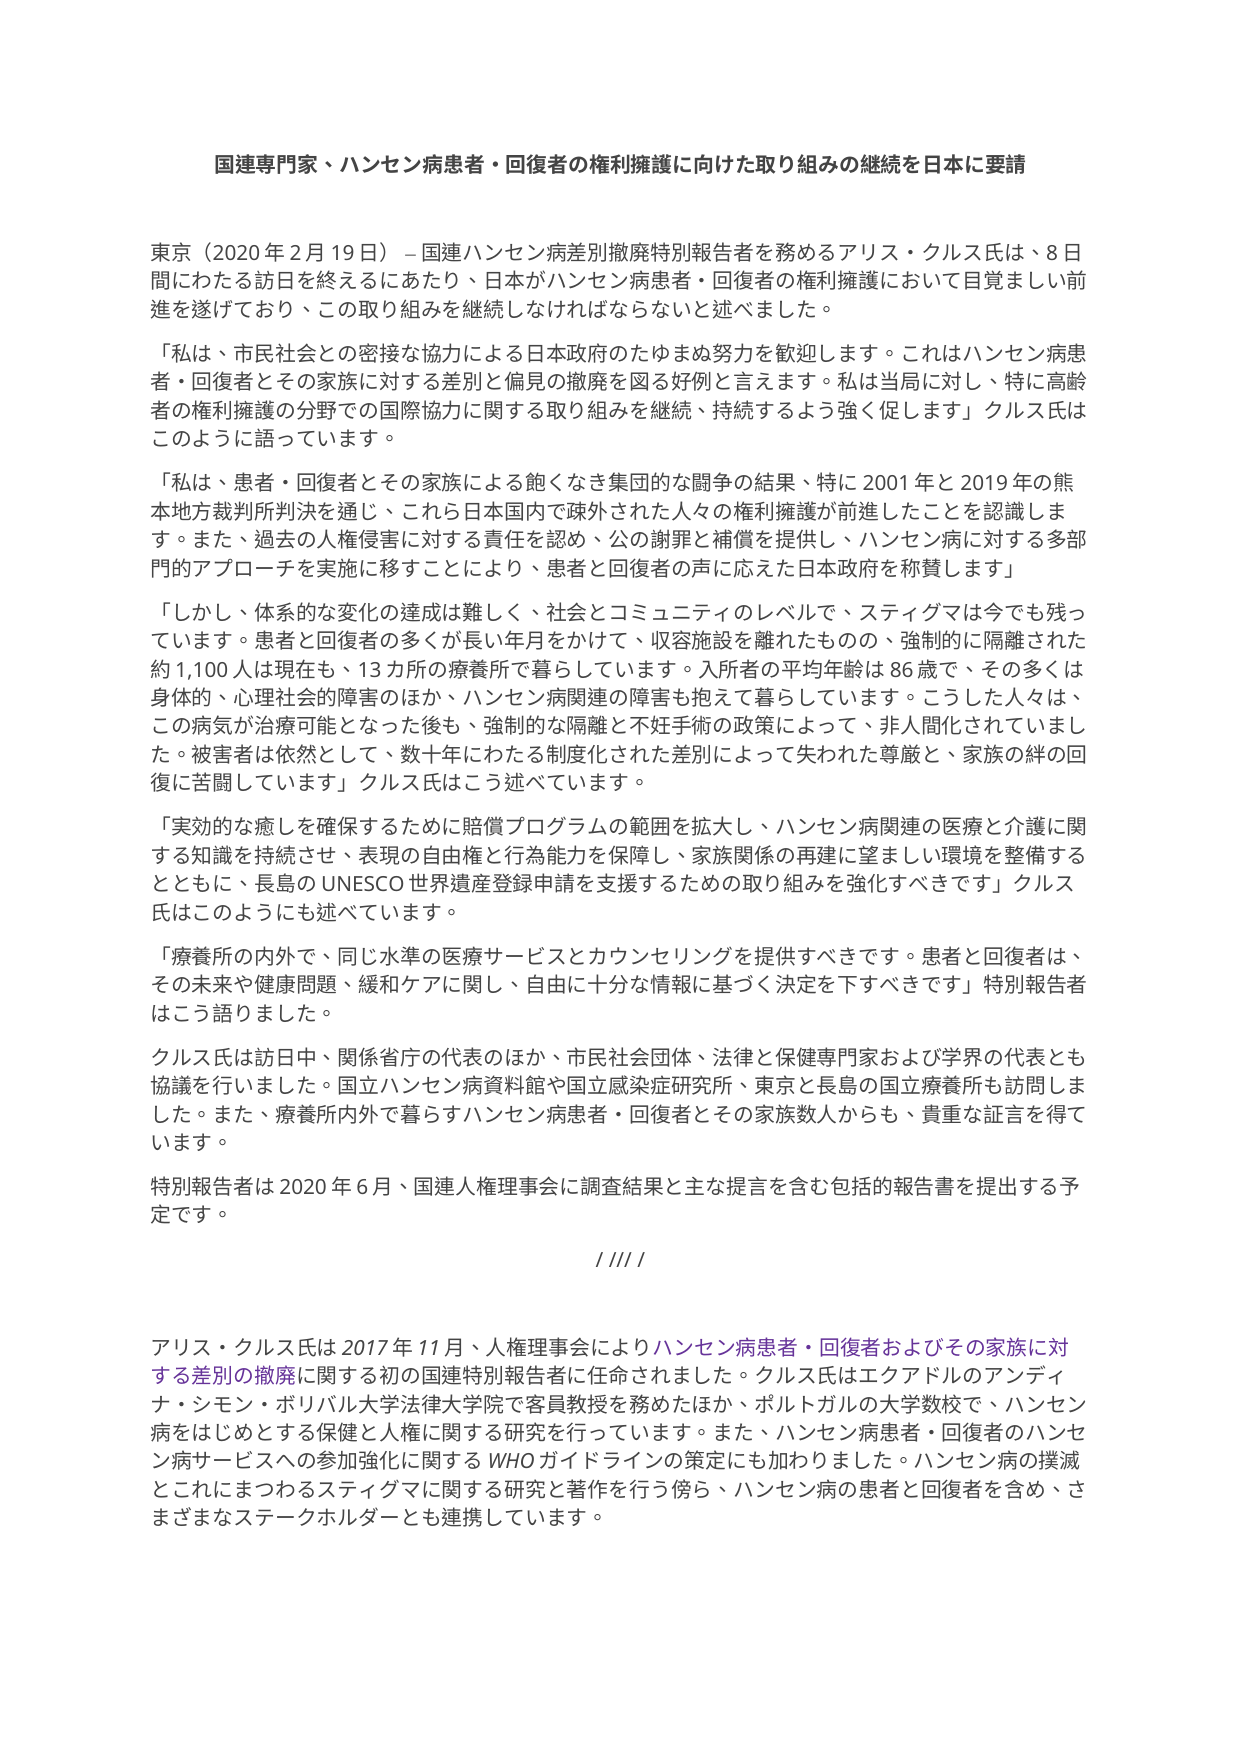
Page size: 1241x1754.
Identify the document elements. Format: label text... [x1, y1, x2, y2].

text 東京（2020年2月19日） – 国連ハンセン病差別撤廃特別報告者を務めるアリス・クルス氏は、8日間にわたる訪日を終えるにあたり、日本がハンセン病患者・回復者の権利擁護において目覚ましい前進を遂げており、この取り組みを継続しなければならないと述べました。 [150, 238, 1090, 323]
text 「私は、患者・回復者とその家族による飽くなき集団的な闘争の結果、特に2001年と2019年の熊本地方裁判所判決を通じ、これら日本国内で疎外された人々の権利擁護が前進したことを認識します。また、過去の人権侵害に対する責任を認め、公の謝罪と補償を提供し、ハンセン病に対する多部門的アプローチを実施に移すことにより、患者と回復者の声に応えた日本政府を称賛します」 [150, 468, 1090, 582]
text アリス・クルス氏は2017年11月、人権理事会によりハンセン病患者・回復者およびその家族に対する差別の撤廃に関する初の国連特別報告者に任命されました。クルス氏はエクアドルのアンディナ・シモン・ボリバル大学法律大学院で客員教授を務めたほか、ポルトガルの大学数校で、ハンセン病をはじめとする保健と人権に関する研究を行っています。また、ハンセン病患者・回復者のハンセン病サービスへの参加強化に関するWHOガイドラインの策定にも加わりました。ハンセン病の撲滅とこれにまつわるスティグマに関する研究と著作を行う傍ら、ハンセン病の患者と回復者を含め、さまざまなステークホルダーとも連携しています。 [150, 1333, 1090, 1532]
text 「しかし、体系的な変化の達成は難しく、社会とコミュニティのレベルで、スティグマは今でも残っています。患者と回復者の多くが長い年月をかけて、収容施設を離れたものの、強制的に隔離された約1,100人は現在も、13カ所の療養所で暮らしています。入所者の平均年齢は86歳で、その多くは身体的、心理社会的障害のほか、ハンセン病関連の障害も抱えて暮らしています。こうした人々は、この病気が治療可能となった後も、強制的な隔離と不妊手術の政策によって、非人間化されていました。被害者は依然として、数十年にわたる制度化された差別によって失われた尊厳と、家族の絆の回復に苦闘しています」クルス氏はこう述べています。 [150, 598, 1090, 797]
text クルス氏は訪日中、関係省庁の代表のほか、市民社会団体、法律と保健専門家および学界の代表とも協議を行いました。国立ハンセン病資料館や国立感染症研究所、東京と長島の国立療養所も訪問しました。また、療養所内外で暮らすハンセン病患者・回復者とその家族数人からも、貴重な証言を得ています。 [150, 1043, 1090, 1157]
text 「私は、市民社会との密接な協力による日本政府のたゆまぬ努力を歓迎します。これはハンセン病患者・回復者とその家族に対する差別と偏見の撤廃を図る好例と言えます。私は当局に対し、特に高齢者の権利擁護の分野での国際協力に関する取り組みを継続、持続するよう強く促します」クルス氏はこのように語っています。 [150, 339, 1090, 453]
text 国連専門家、ハンセン病患者・回復者の権利擁護に向けた取り組みの継続を日本に要請 [150, 150, 1090, 178]
text / /// / [150, 1245, 1090, 1273]
text 「実効的な癒しを確保するために賠償プログラムの範囲を拡大し、ハンセン病関連の医療と介護に関する知識を持続させ、表現の自由権と行為能力を保障し、家族関係の再建に望ましい環境を整備するとともに、長島のUNESCO世界遺産登録申請を支援するための取り組みを強化すべきです」クルス氏はこのようにも述べています。 [150, 812, 1090, 926]
text 特別報告者は2020年6月、国連人権理事会に調査結果と主な提言を含む包括的報告書を提出する予定です。 [150, 1172, 1090, 1229]
text 「療養所の内外で、同じ水準の医療サービスとカウンセリングを提供すべきです。患者と回復者は、その未来や健康問題、緩和ケアに関し、自由に十分な情報に基づく決定を下すべきです」特別報告者はこう語りました。 [150, 942, 1090, 1027]
